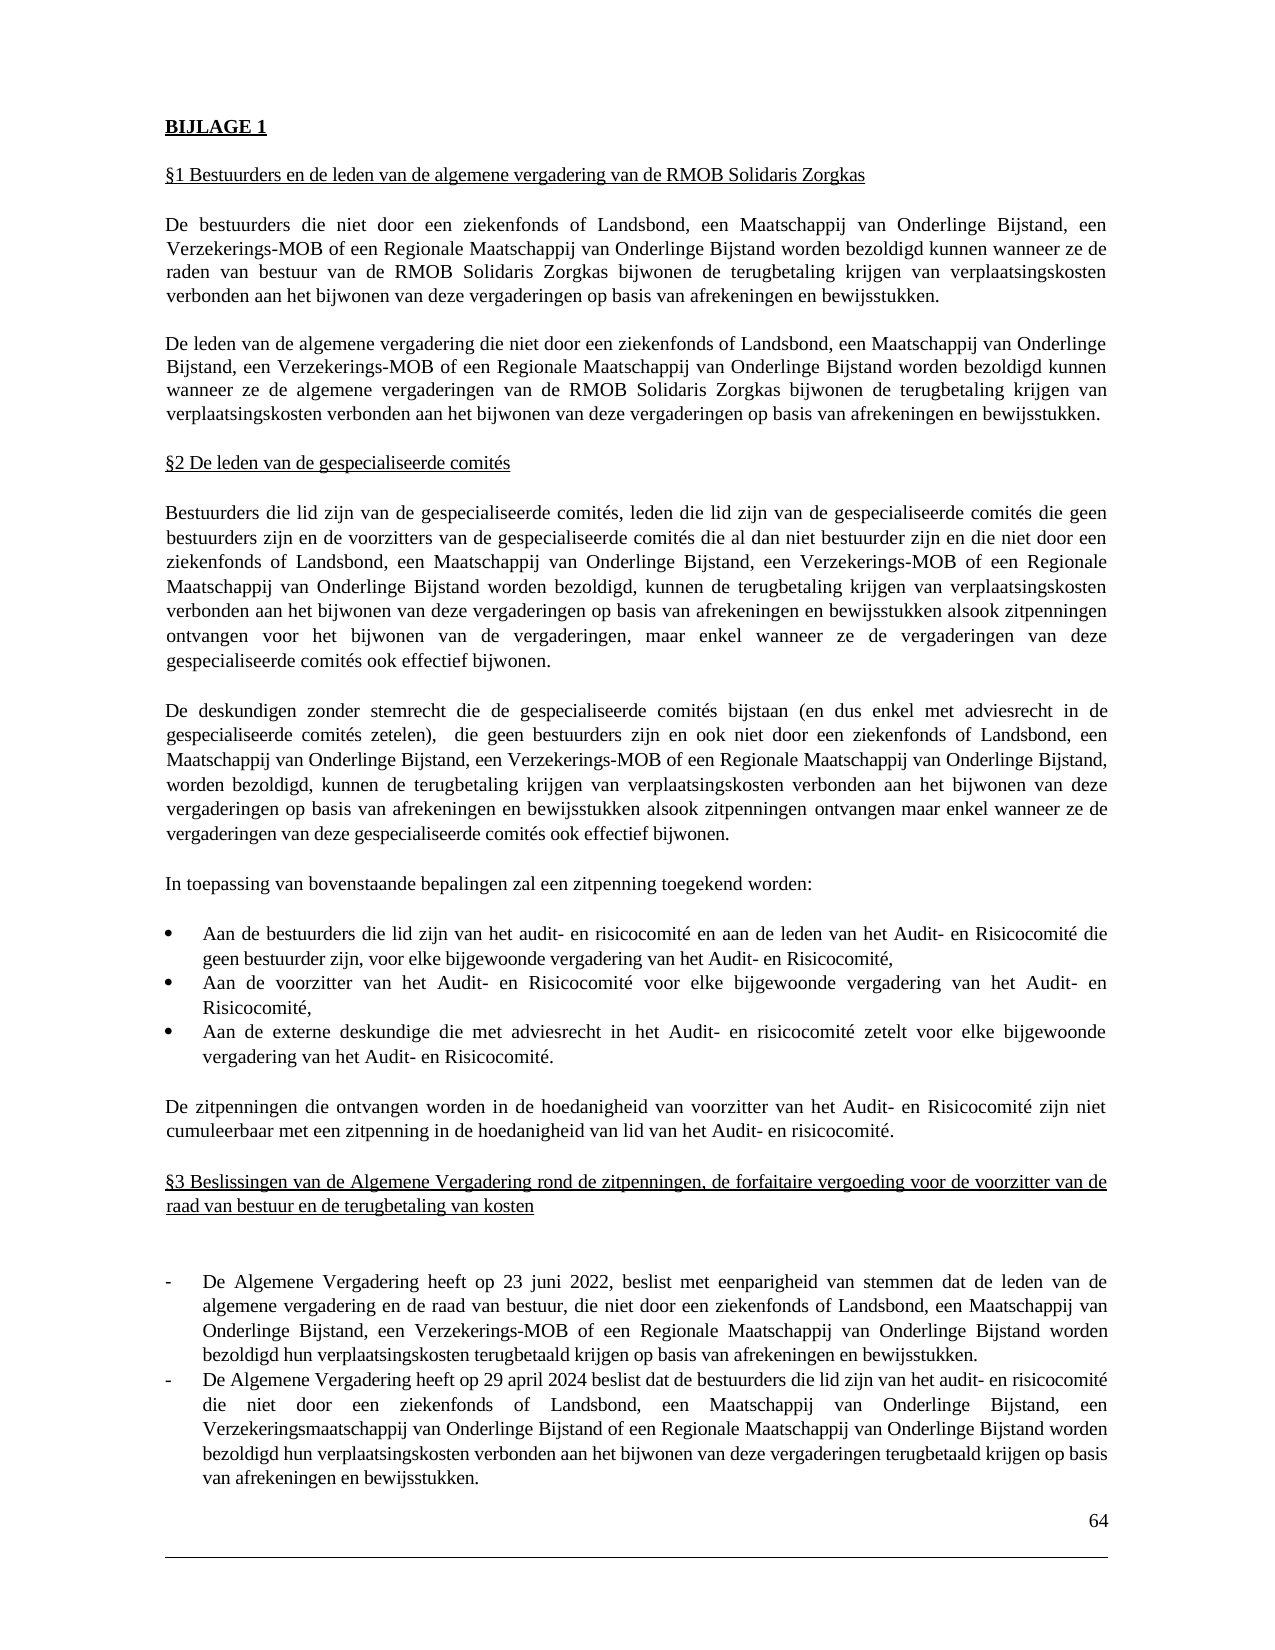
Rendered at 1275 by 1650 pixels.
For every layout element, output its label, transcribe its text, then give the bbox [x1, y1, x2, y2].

text §1 Bestuurders en de leden van de algemene vergadering van de RMOB Solidaris Zorgkas [165, 163, 1108, 186]
text De bestuurders die niet door een ziekenfonds of Landsbond, een Maatschappij van Onderlinge Bijstand, een Verzekerings-MOB of een Regionale Maatschappij van Onderlinge Bijstand worden bezoldigd kunnen wanneer ze de raden van bestuur van de RMOB Solidaris Zorgkas bijwonen de terugbetaling krijgen van verplaatsingskosten verbonden aan het bijwonen van deze vergaderingen op basis van afrekeningen en bewijsstukken. [165, 213, 1108, 306]
list Aan de voorzitter van het Audit- en Risicocomité voor elke bijgewoonde vergadering van het Audit- en Risicocomité, [165, 971, 1108, 1019]
subtitle BIJLAGE 1 [165, 114, 1108, 137]
text §3 Beslissingen van de Algemene Vergadering rond de zitpenningen, de forfaitaire vergoeding voor de voorzitter van de raad van bestuur en de terugbetaling van kosten [165, 1169, 1108, 1217]
text De zitpenningen die ontvangen worden in de hoedanigheid van voorzitter van het Audit- en Risicocomité zijn niet cumuleerbaar met een zitpenning in de hoedanigheid van lid van het Audit- en risicocomité. [165, 1095, 1108, 1142]
text In toepassing van bovenstaande bepalingen zal een zitpenning toegekend worden: [165, 872, 1108, 895]
list Aan de bestuurders die lid zijn van het audit- en risicocomité en aan de leden van het Audit- en Risicocomité die geen bestuurder zijn, voor elke bijgewoonde vergadering van het Audit- en Risicocomité, [165, 922, 1108, 969]
text De leden van de algemene vergadering die niet door een ziekenfonds of Landsbond, een Maatschappij van Onderlinge Bijstand, een Verzekerings-MOB of een Regionale Maatschappij van Onderlinge Bijstand worden bezoldigd kunnen wanneer ze de algemene vergaderingen van de RMOB Solidaris Zorgkas bijwonen de terugbetaling krijgen van verplaatsingskosten verbonden aan het bijwonen van deze vergaderingen op basis van afrekeningen en bewijsstukken. [165, 332, 1108, 425]
list De Algemene Vergadering heeft op 23 juni 2022, beslist met eenparigheid van stemmen dat de leden van de algemene vergadering en de raad van bestuur, die niet door een ziekenfonds of Landsbond, een Maatschappij van Onderlinge Bijstand, een Verzekerings-MOB of een Regionale Maatschappij van Onderlinge Bijstand worden bezoldigd hun verplaatsingskosten terugbetaald krijgen op basis van afrekeningen en bewijsstukken. [165, 1269, 1108, 1366]
list - De Algemene Vergadering heeft op 29 april 2024 beslist dat de bestuurders die lid zijn van het audit- en risicocomité die niet door een ziekenfonds of Landsbond, een Maatschappij van Onderlinge Bijstand, een Verzekeringsmaatschappij van Onderlinge Bijstand of een Regionale Maatschappij van Onderlinge Bijstand worden bezoldigd hun verplaatsingskosten verbonden aan het bijwonen van deze vergaderingen terugbetaald krijgen op basis van afrekeningen en bewijsstukken. [165, 1368, 1108, 1489]
text §2 De leden van de gespecialiseerde comités [165, 451, 1108, 474]
list Aan de externe deskundige die met adviesrecht in het Audit- en risicocomité zetelt voor elke bijgewoonde vergadering van het Audit- en Risicocomité. [165, 1021, 1108, 1068]
text De deskundigen zonder stemrecht die de gespecialiseerde comités bijstaan (en dus enkel met adviesrecht in de gespecialiseerde comités zetelen), die geen bestuurders zijn en ook niet door een ziekenfonds of Landsbond, een Maatschappij van Onderlinge Bijstand, een Verzekerings-MOB of een Regionale Maatschappij van Onderlinge Bijstand, worden bezoldigd, kunnen de terugbetaling krijgen van verplaatsingskosten verbonden aan het bijwonen van deze vergaderingen op basis van afrekeningen en bewijsstukken alsook zitpenningen ontvangen maar enkel wanneer ze de vergaderingen van deze gespecialiseerde comités ook effectief bijwonen. [165, 699, 1108, 844]
text Bestuurders die lid zijn van de gespecialiseerde comités, leden die lid zijn van de gespecialiseerde comités die geen bestuurders zijn en de voorzitters van de gespecialiseerde comités die al dan niet bestuurder zijn en die niet door een ziekenfonds of Landsbond, een Maatschappij van Onderlinge Bijstand, een Verzekerings-MOB of een Regionale Maatschappij van Onderlinge Bijstand worden bezoldigd, kunnen de terugbetaling krijgen van verplaatsingskosten verbonden aan het bijwonen van deze vergaderingen op basis van afrekeningen en bewijsstukken alsook zitpenningen ontvangen voor het bijwonen van de vergaderingen, maar enkel wanneer ze de vergaderingen van deze gespecialiseerde comités ook effectief bijwonen. [165, 501, 1108, 671]
